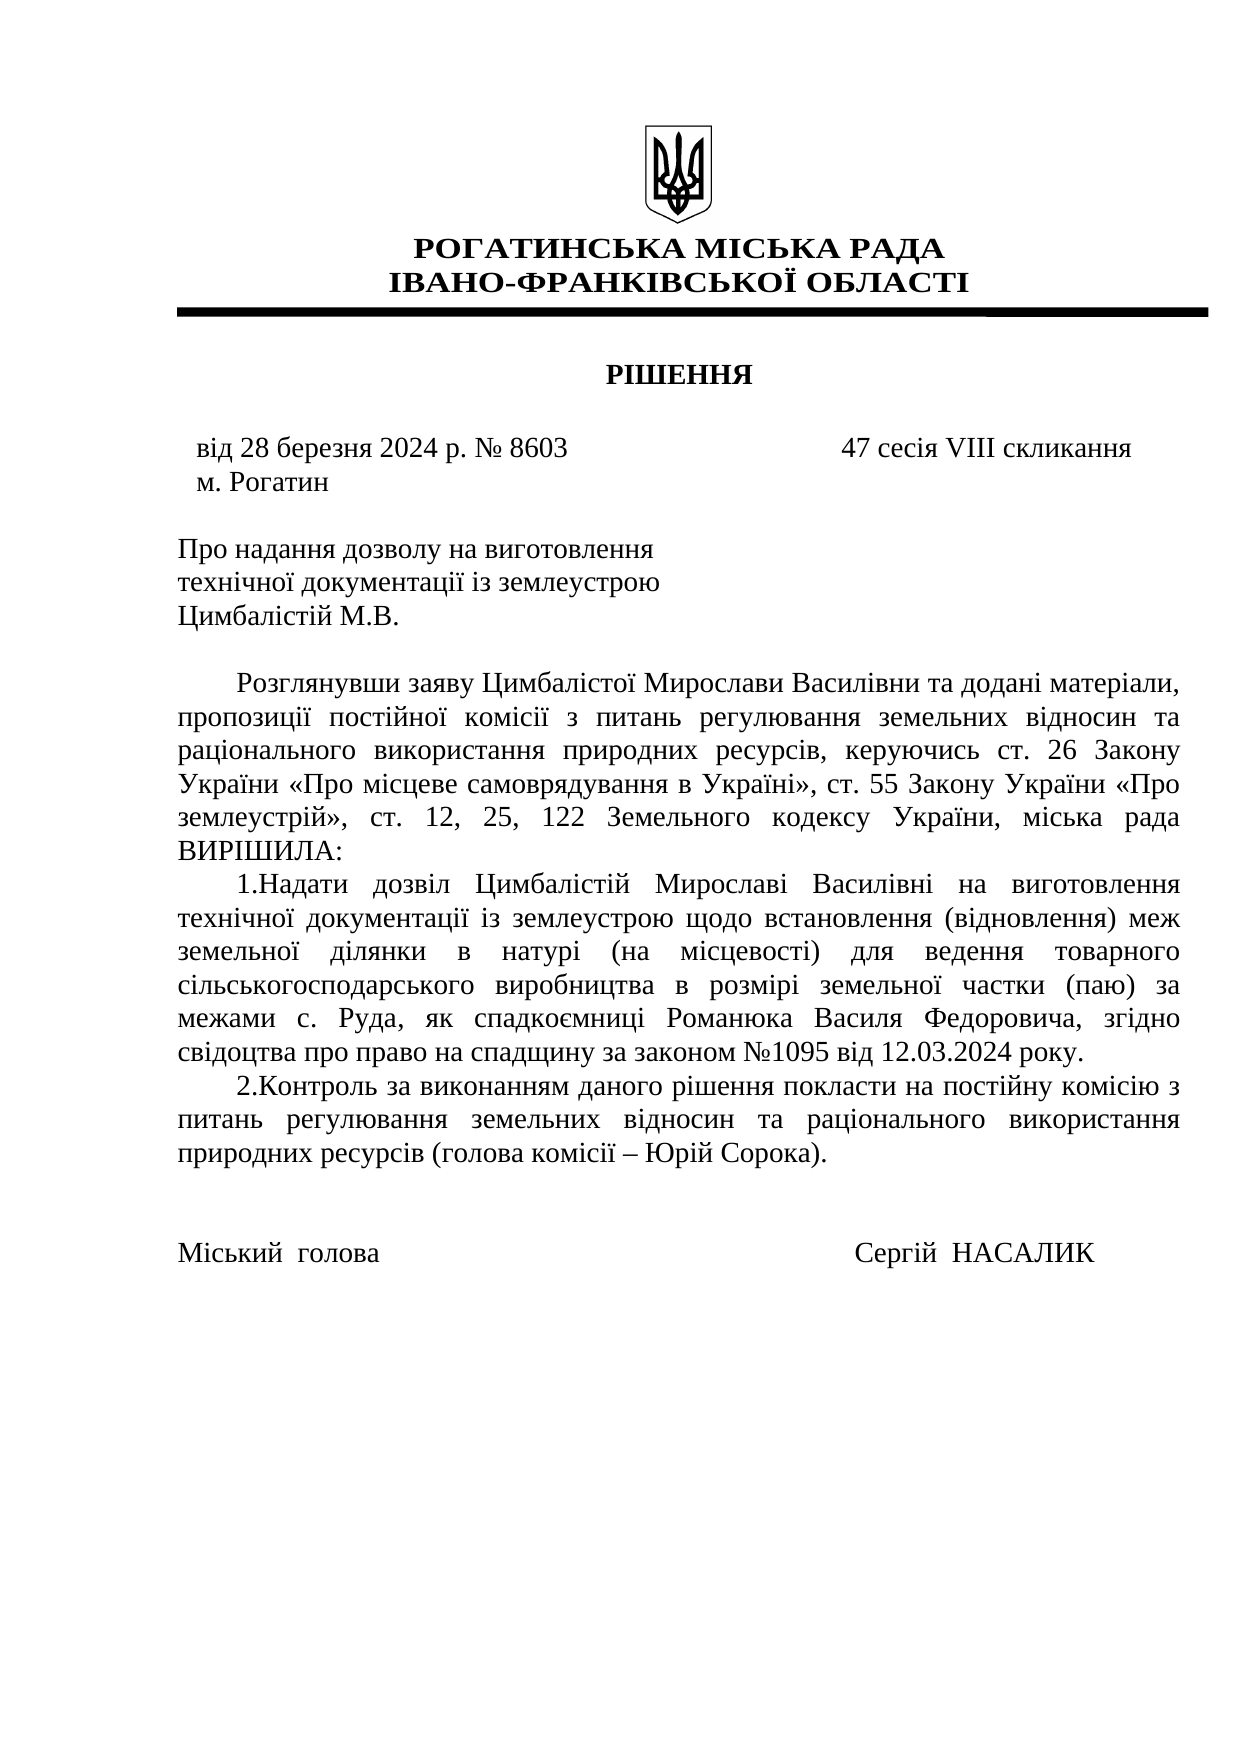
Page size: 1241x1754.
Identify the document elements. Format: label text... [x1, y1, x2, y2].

text Цимбалістій М.В. [177, 598, 1181, 632]
text 2.Контроль за виконанням даного рішення покласти на постійну комісію з питань регулювання земельних відносин та раціонального використання природних ресурсів (голова комісії – Юрій Сорока). [177, 1068, 1181, 1168]
text РОГАТИНСЬКА МІСЬКА РАДА [177, 231, 1181, 265]
text Про надання дозволу на виготовлення [177, 531, 1181, 564]
text м. Рогатин [196, 464, 1237, 497]
text ІВАНО-ФРАНКІВСЬКОЇ ОБЛАСТІ [177, 265, 1181, 298]
text РІШЕННЯ [177, 357, 1181, 391]
text Розглянувши заяву Цимбалістої Мирослави Василівни та додані матеріали, пропозиції постійної комісії з питань регулювання земельних відносин та раціонального використання природних ресурсів, керуючись ст. 26 Закону України «Про місцеве самоврядування в Україні», ст. 55 Закону України «Про землеустрій», ст. 12, 25, 122 Земельного кодексу України, міська рада ВИРІШИЛА: [177, 665, 1181, 866]
text технічної документації із землеустрою [177, 564, 1181, 598]
text від 28 березня 2024 р. № 8603 47 сесія VIII скликання [196, 430, 1237, 464]
text 1.Надати дозвіл Цимбалістій Мирославі Василівні на виготовлення технічної документації із землеустрою щодо встановлення (відновлення) меж земельної ділянки в натурі (на місцевості) для ведення товарного сільськогосподарського виробництва в розмірі земельної частки (паю) за межами с. Руда, як спадкоємниці Романюка Василя Федоровича, згідно свідоцтва про право на спадщину за законом №1095 від 12.03.2024 року. [177, 866, 1181, 1068]
text Міський голова Сергій НАСАЛИК [177, 1235, 1181, 1269]
